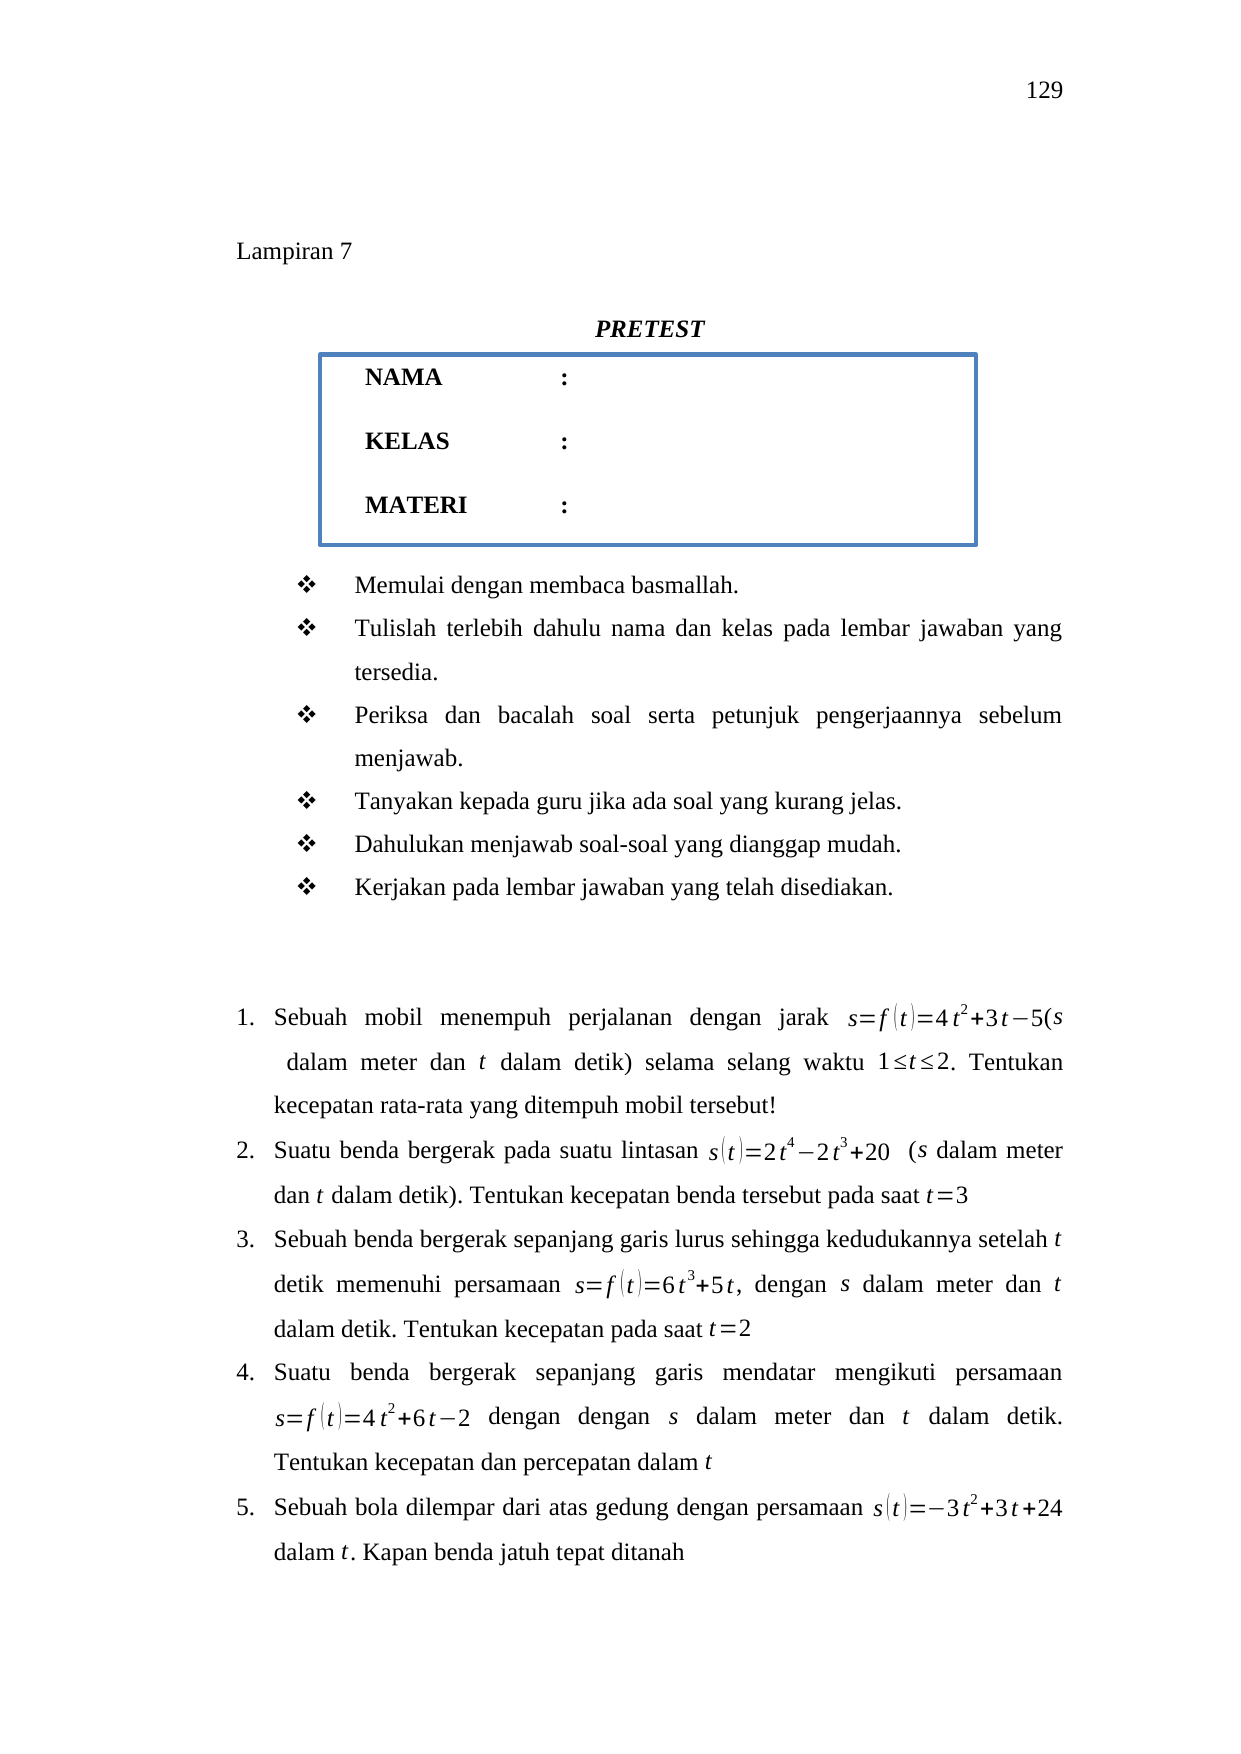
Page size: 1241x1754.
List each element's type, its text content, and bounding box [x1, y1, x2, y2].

list Suatu benda bergerak pada suatu lintasan ( dalam meter dan dalam detik). Tentukan kecepatan benda tersebut pada saat [236, 1133, 1063, 1209]
list Tulislah terlebih dahulu nama dan kelas pada lembar jawaban yang tersedia. [295, 613, 1063, 685]
text Lampiran 7 [236, 236, 1063, 265]
list Kerjakan pada lembar jawaban yang telah disediakan. [295, 872, 1063, 901]
list Sebuah mobil menempuh perjalanan dengan jarak ( dalam meter dan dalam detik) selama selang waktu . Tentukan kecepatan rata-rata yang ditempuh mobil tersebut! [236, 1000, 1063, 1119]
list Memulai dengan membaca basmallah. [295, 570, 1063, 599]
list Sebuah bola dilempar dari atas gedung dengan persamaan dalam . Kapan benda jatuh tepat ditanah [236, 1490, 1063, 1566]
list Sebuah benda bergerak sepanjang garis lurus sehingga kedudukannya setelah detik memenuhi persamaan , dengan dalam meter dan dalam detik. Tentukan kecepatan pada saat [236, 1224, 1063, 1343]
list Suatu benda bergerak sepanjang garis mendatar mengikuti persamaan dengan dengan dalam meter dan dalam detik. Tentukan kecepatan dan percepatan dalam [236, 1357, 1063, 1476]
list Tanyakan kepada guru jika ada soal yang kurang jelas. [295, 786, 1063, 815]
text PRETEST [236, 314, 1063, 343]
list Periksa dan bacalah soal serta petunjuk pengerjaannya sebelum menjawab. [295, 700, 1063, 772]
list Dahulukan menjawab soal-soal yang dianggap mudah. [295, 829, 1063, 858]
